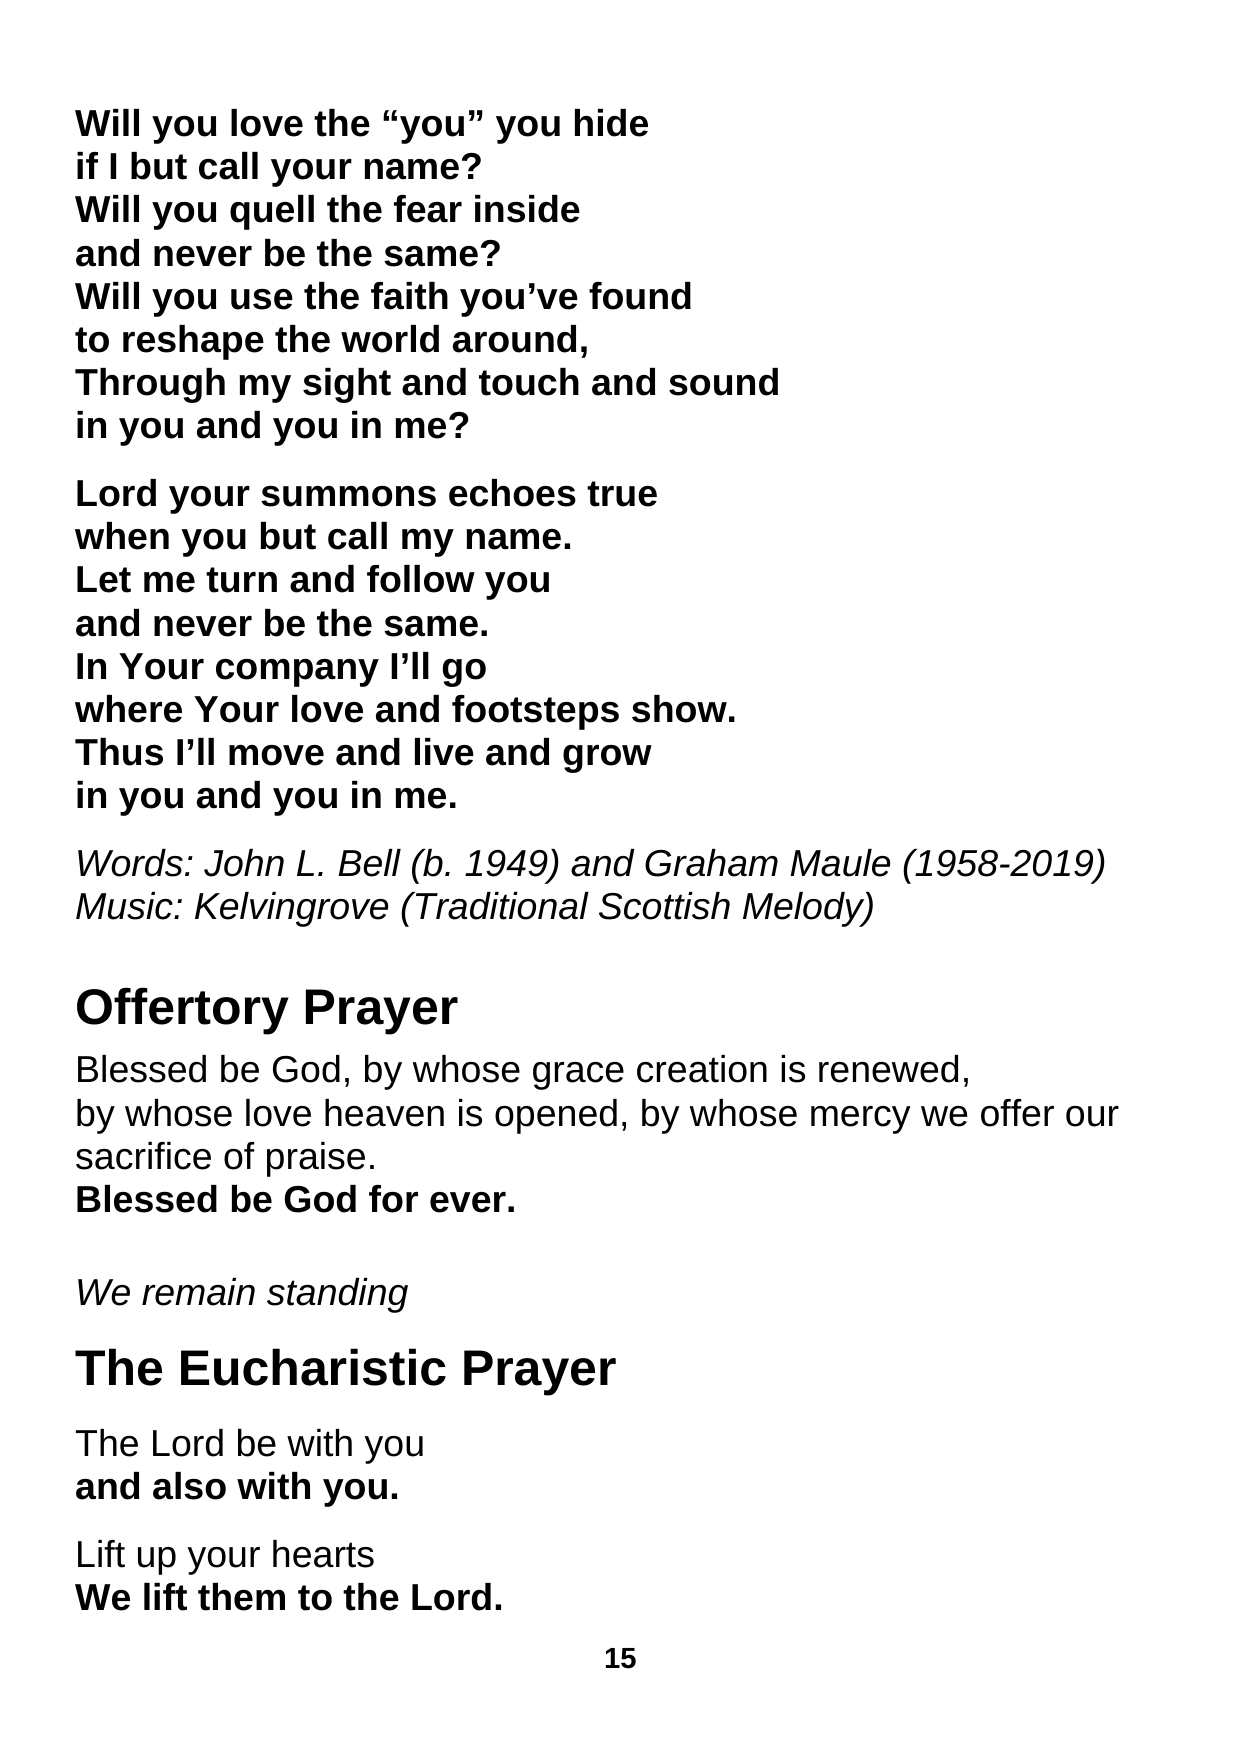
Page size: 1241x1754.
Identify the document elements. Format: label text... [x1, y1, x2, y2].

text Will you quell the fear inside [75, 188, 1165, 231]
text in you and you in me? [75, 403, 1165, 446]
text In Your company I’ll go [75, 644, 1165, 687]
text and never be the same? [75, 231, 1165, 274]
text Words: John L. Bell (b. 1949) and Graham Maule (1958-2019) [75, 841, 1165, 884]
text Will you use the faith you’ve found [75, 274, 1165, 317]
text by whose love heaven is opened, by whose mercy we offer our sacrifice of praise. [75, 1091, 1142, 1177]
text when you but call my name. [75, 514, 1165, 558]
text Offertory Prayer [75, 978, 1165, 1035]
text We lift them to the Lord. [75, 1575, 1142, 1618]
text Blessed be God for ever. [75, 1177, 1142, 1220]
text to reshape the world around, [75, 317, 1165, 360]
text Music: Kelvingrove (Traditional Scottish Melody) [75, 884, 1165, 928]
text in you and you in me. [75, 773, 1165, 816]
text Through my sight and touch and sound [75, 360, 1165, 403]
text where Your love and footsteps show. [75, 687, 1165, 730]
text Lord your summons echoes true [75, 471, 1165, 514]
text Blessed be God, by whose grace creation is renewed, [75, 1048, 1142, 1091]
text Will you love the “you” you hide [75, 101, 1165, 144]
text The Lord be with you [75, 1421, 1142, 1464]
text and never be the same. [75, 601, 1165, 644]
text Lift up your hearts [75, 1532, 1142, 1575]
text if I but call your name? [75, 144, 1165, 188]
text Thus I’ll move and live and grow [75, 730, 1165, 773]
text We remain standing [75, 1270, 1165, 1313]
text Let me turn and follow you [75, 558, 1165, 601]
subtitle The Eucharistic Prayer [75, 1338, 1165, 1396]
text and also with you. [75, 1464, 1142, 1507]
